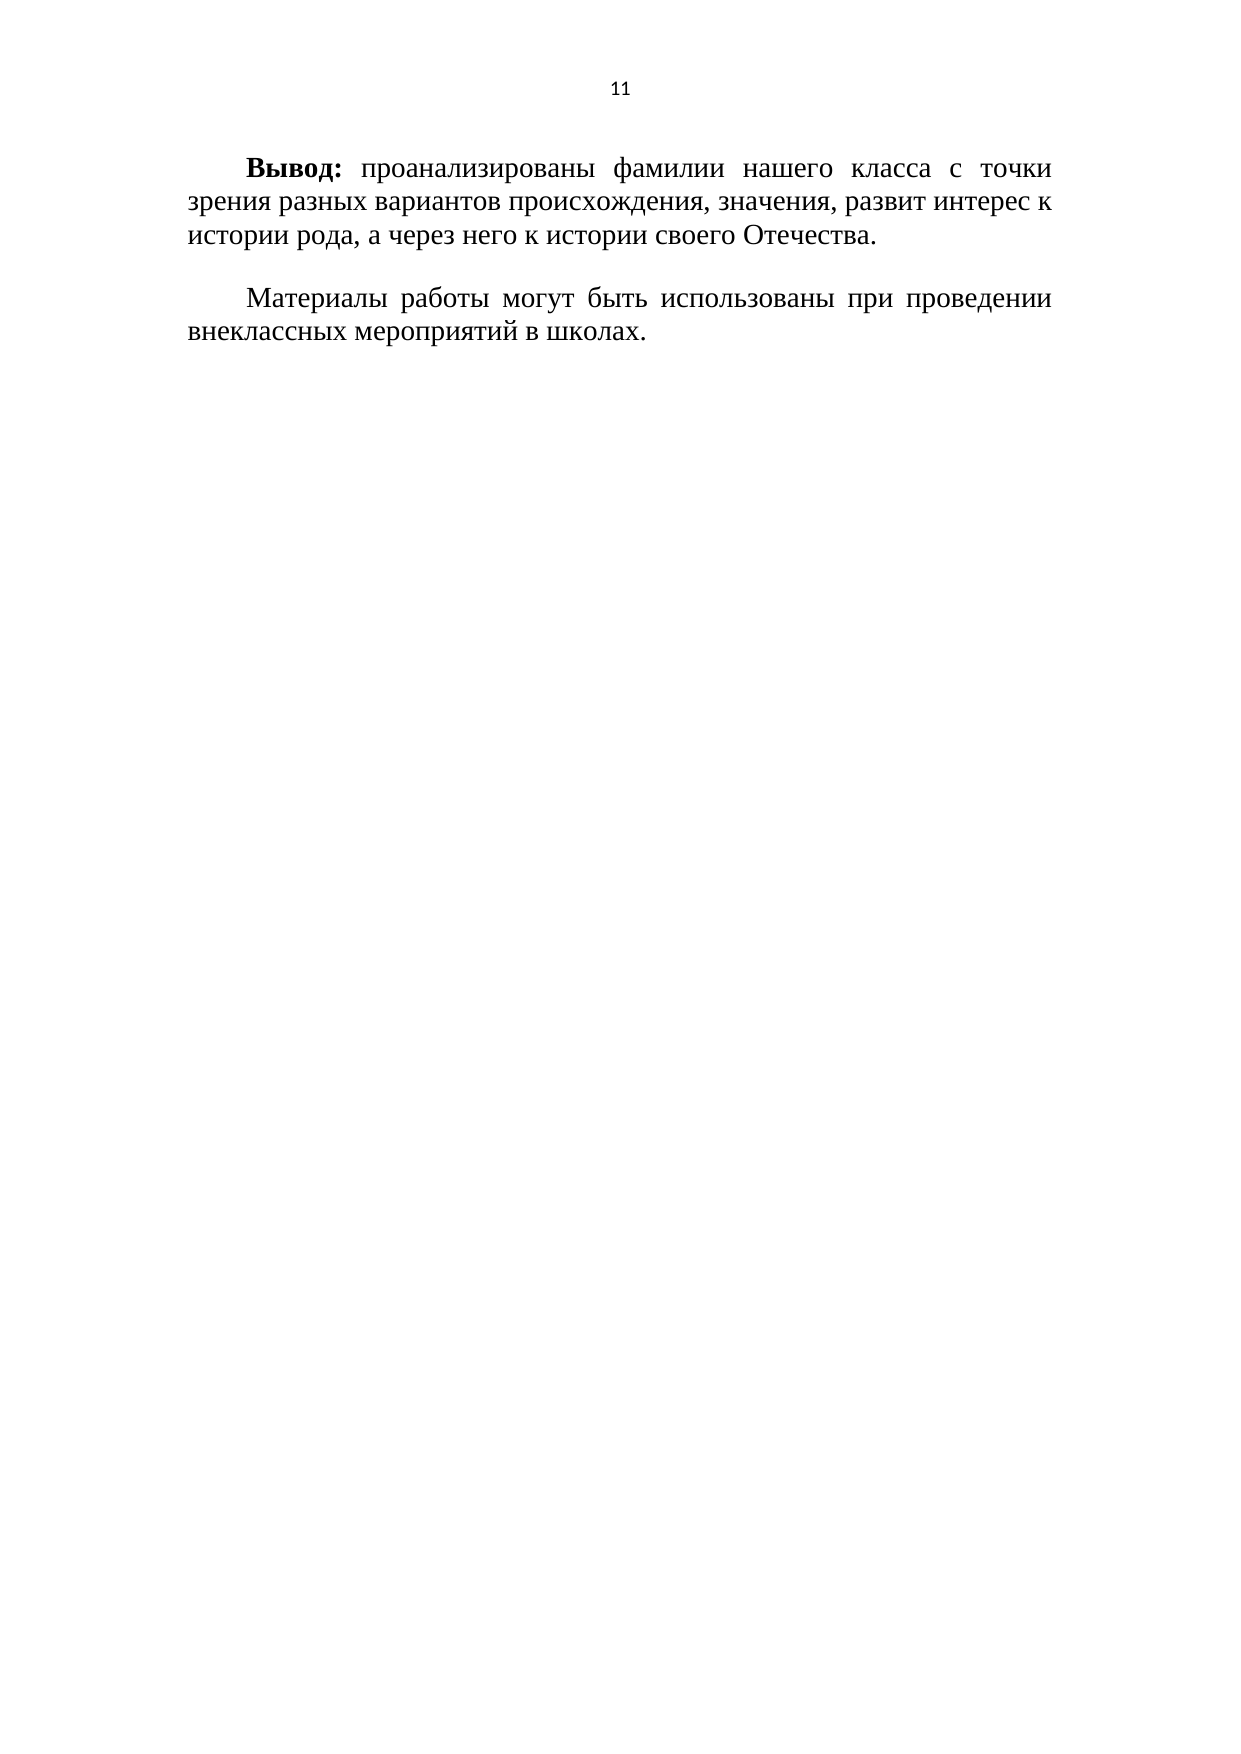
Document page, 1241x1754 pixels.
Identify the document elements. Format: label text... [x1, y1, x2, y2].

text ........Материалы работы могут быть использованы при проведении внеклассных мероприятий в школах. [187, 280, 1053, 347]
text ........Вывод: проанализированы фамилии нашего класса с точки зрения разных вариантов происхождения, значения, развит интерес к истории рода, а через него к истории своего Отечества. [187, 150, 1053, 251]
